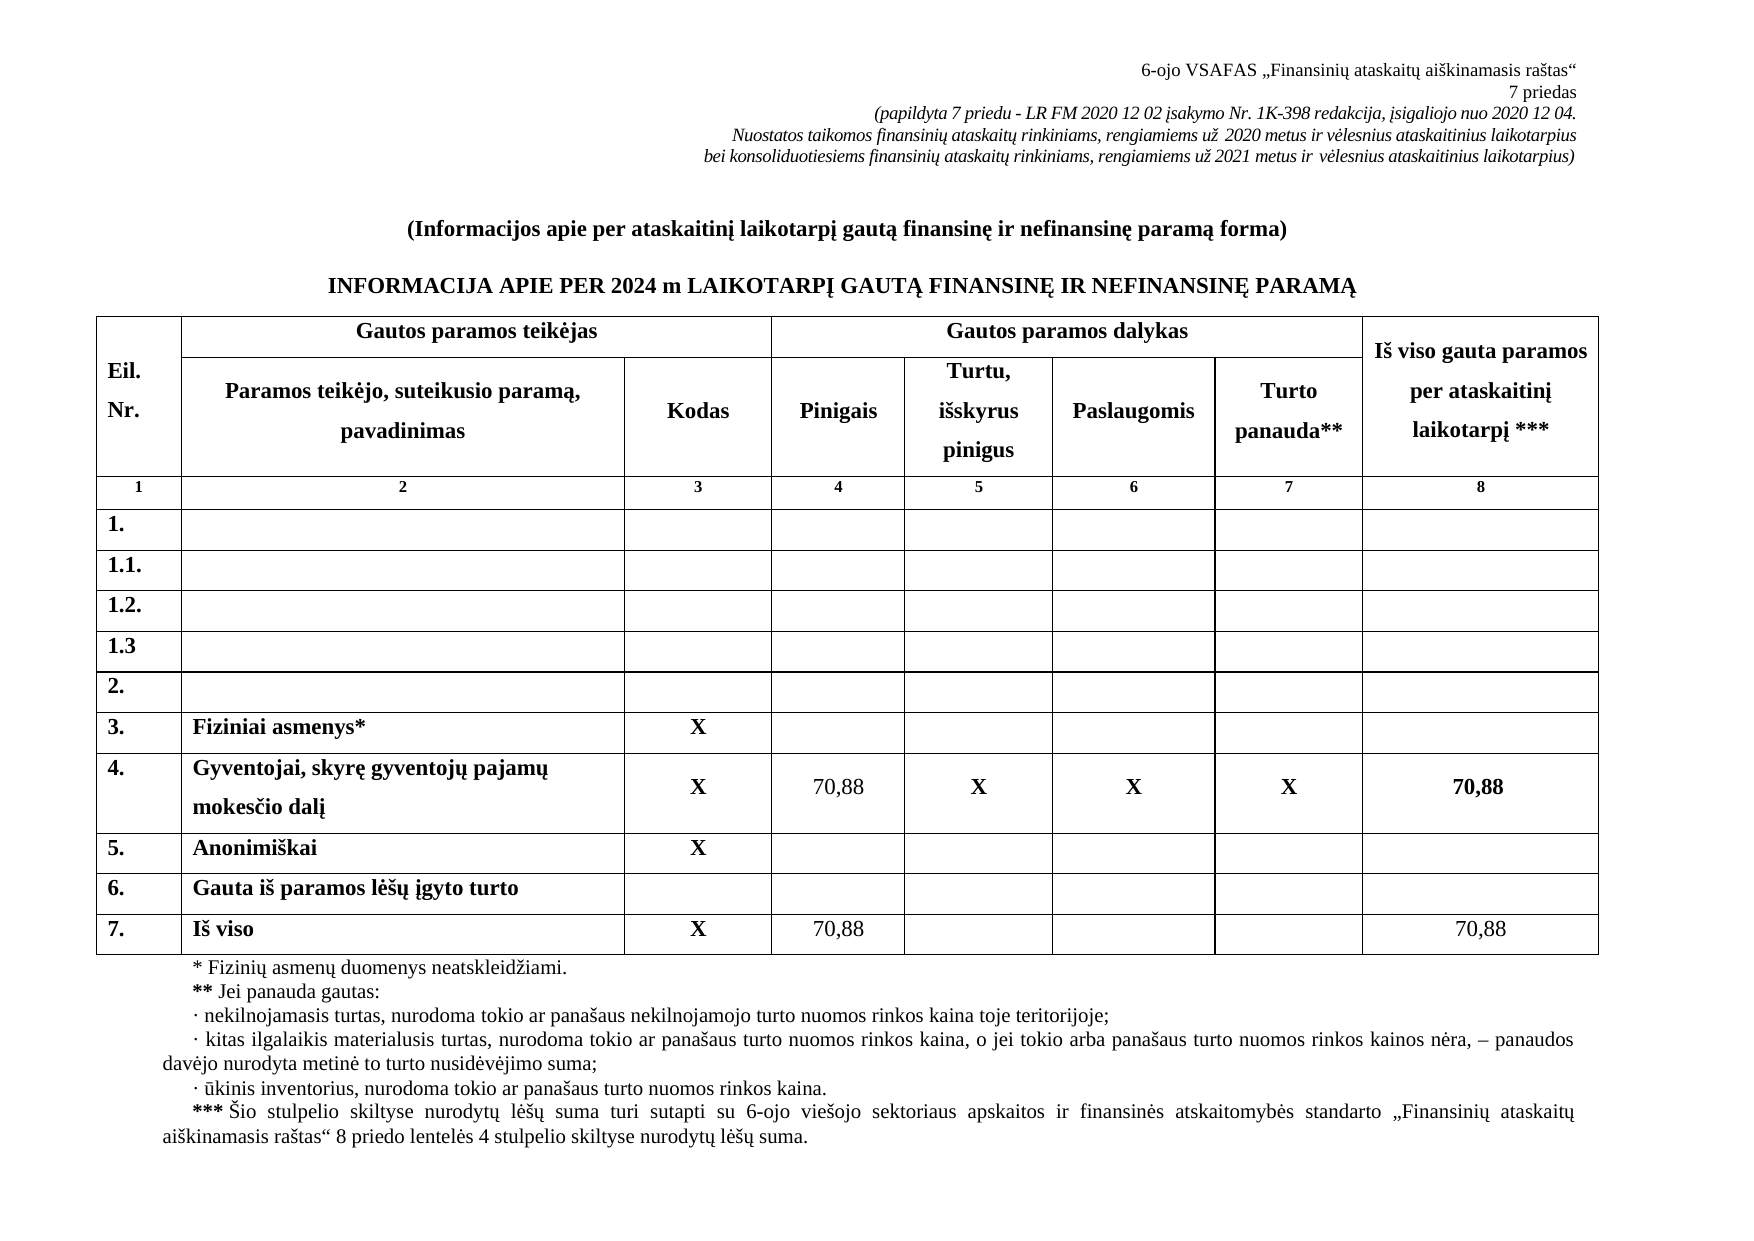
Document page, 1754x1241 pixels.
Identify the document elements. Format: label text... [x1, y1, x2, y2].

table_cell Paramos teikėjo, suteikusio paramą, pavadinimas [182, 358, 624, 476]
table_cell [1216, 874, 1362, 913]
table_cell 7 [1216, 477, 1362, 509]
table_cell [625, 510, 771, 550]
table_cell Kodas [625, 358, 771, 476]
table_cell Anonimiškai [182, 834, 624, 873]
text INFORMACIJA APIE PER 2024 m LAIKOTARPĮ GAUTĄ FINANSINĘ IR NEFINANSINĘ PARAMĄ [118, 267, 1577, 300]
text · ūkinis inventorius, nurodoma tokio ar panašaus turto nuomos rinkos kaina. [162, 1075, 1577, 1099]
table_cell [772, 834, 904, 873]
text ** Jei panauda gautas: [162, 979, 1577, 1003]
table_cell X [625, 754, 771, 832]
table_cell 6. [97, 874, 181, 913]
table_cell [772, 713, 904, 752]
table_cell Gyventojai, skyrę gyventojų pajamų mokesčio dalį [182, 754, 624, 832]
table_cell [905, 834, 1052, 873]
table_cell Fiziniai asmenys* [182, 713, 624, 752]
text · nekilnojamasis turtas, nurodoma tokio ar panašaus nekilnojamojo turto nuomos rinkos kaina toje teritorijoje; [162, 1003, 1577, 1027]
table_cell [182, 551, 624, 590]
table_cell [772, 632, 904, 671]
table_cell 4. [97, 754, 181, 832]
table_cell [905, 713, 1052, 752]
table_header Gautos paramos dalykas [772, 317, 1362, 357]
table_cell 5. [97, 834, 181, 873]
text * Fizinių asmenų duomenys neatskleidžiami. [162, 955, 1577, 979]
table_cell [1363, 510, 1598, 550]
table_cell Pinigais [772, 358, 904, 476]
table_cell [1363, 713, 1598, 752]
table_header Gautos paramos teikėjas [182, 317, 771, 357]
table_cell [1363, 673, 1598, 712]
table_cell 1.2. [97, 591, 181, 631]
table_cell 1 [97, 477, 181, 509]
table_cell [1216, 632, 1362, 671]
table_cell 2 [182, 477, 624, 509]
table_cell [772, 510, 904, 550]
table_cell Turtu, išskyrus pinigus [905, 358, 1052, 476]
text 7 priedas [118, 81, 1577, 102]
table_cell [1363, 632, 1598, 671]
table_cell 5 [905, 477, 1052, 509]
text *** Šio stulpelio skiltyse nurodytų lėšų suma turi sutapti su 6-ojo viešojo sektoriaus apskaitos ir finansinės atskaitomybės standarto „Finansinių ataskaitų aiškinamasis raštas“ 8 priedo lentelės 4 stulpelio skiltyse nurodytų lėšų suma. [162, 1099, 1577, 1148]
table_cell [905, 551, 1052, 590]
table_cell [772, 874, 904, 913]
table_cell [182, 673, 624, 712]
table_cell [905, 510, 1052, 550]
text 6-ojo VSAFAS „Finansinių ataskaitų aiškinamasis raštas“ [928, 59, 1577, 81]
table_cell [1216, 510, 1362, 550]
table_cell X [625, 915, 771, 954]
text · kitas ilgalaikis materialusis turtas, nurodoma tokio ar panašaus turto nuomos rinkos kaina, o jei tokio arba panašaus turto nuomos rinkos kainos nėra, – panaudos davėjo nurodyta metinė to turto nusidėvėjimo suma; [162, 1027, 1577, 1075]
table_cell [1053, 510, 1214, 550]
table_cell 1.1. [97, 551, 181, 590]
table_cell X [625, 834, 771, 873]
text Nuostatos taikomos finansinių ataskaitų rinkiniams, rengiamiems už 2020 metus ir vėlesnius ataskaitinius laikotarpius [118, 124, 1577, 145]
table_cell [905, 874, 1052, 913]
table_cell 2. [97, 673, 181, 712]
table_cell [1216, 673, 1362, 712]
text bei konsoliduotiesiems finansinių ataskaitų rinkiniams, rengiamiems už 2021 metus ir vėlesnius ataskaitinius laikotarpius) [118, 145, 1577, 167]
table_cell [1216, 713, 1362, 752]
table_cell 3 [625, 477, 771, 509]
text (papildyta 7 priedu - LR FM 2020 12 02 įsakymo Nr. 1K-398 redakcija, įsigaliojo nuo 2020 12 04. [118, 102, 1577, 124]
table_header Eil. Nr. [97, 317, 181, 476]
table_cell [625, 673, 771, 712]
table_cell [1216, 591, 1362, 631]
table_cell [1363, 834, 1598, 873]
table_cell X [905, 754, 1052, 832]
table_cell [905, 591, 1052, 631]
table_cell 70,88 [1363, 754, 1598, 832]
table_cell [1363, 551, 1598, 590]
table_cell 4 [772, 477, 904, 509]
table_cell [1216, 551, 1362, 590]
table_cell [1053, 915, 1214, 954]
table_cell [182, 510, 624, 550]
table_cell [905, 915, 1052, 954]
table_cell 70,88 [772, 915, 904, 954]
table_cell [625, 632, 771, 671]
table_cell [1053, 632, 1214, 671]
table_cell 3. [97, 713, 181, 752]
table_cell 7. [97, 915, 181, 954]
table_cell Turto panauda** [1216, 358, 1362, 476]
table_cell 1.3 [97, 632, 181, 671]
table_cell Iš viso [182, 915, 624, 954]
table_cell [1053, 874, 1214, 913]
table_cell [625, 551, 771, 590]
table_cell Paslaugomis [1053, 358, 1214, 476]
table_cell Gauta iš paramos lėšų įgyto turto [182, 874, 624, 913]
table_cell [625, 591, 771, 631]
table_cell [772, 673, 904, 712]
table_cell [182, 632, 624, 671]
table_cell X [1053, 754, 1214, 832]
text (Informacijos apie per ataskaitinį laikotarpį gautą finansinę ir nefinansinę paramą forma) [118, 215, 1577, 241]
table_cell 1. [97, 510, 181, 550]
table_cell [1363, 591, 1598, 631]
table_cell [1216, 915, 1362, 954]
table_cell [1053, 713, 1214, 752]
table_cell 70,88 [1363, 915, 1598, 954]
table_cell [1053, 591, 1214, 631]
table_cell [1053, 834, 1214, 873]
table_cell 70,88 [772, 754, 904, 832]
table_cell [772, 591, 904, 631]
table_cell [772, 551, 904, 590]
table_cell [905, 632, 1052, 671]
table_cell [1363, 874, 1598, 913]
table_cell [905, 673, 1052, 712]
table_cell [1053, 551, 1214, 590]
table_cell [182, 591, 624, 631]
table_header Iš viso gauta paramos per ataskaitinį laikotarpį *** [1363, 317, 1598, 476]
table_cell [625, 874, 771, 913]
table_cell [1216, 834, 1362, 873]
table_cell 8 [1363, 477, 1598, 509]
table_cell 6 [1053, 477, 1214, 509]
table_cell X [625, 713, 771, 752]
table_cell [1053, 673, 1214, 712]
table_cell X [1216, 754, 1362, 832]
